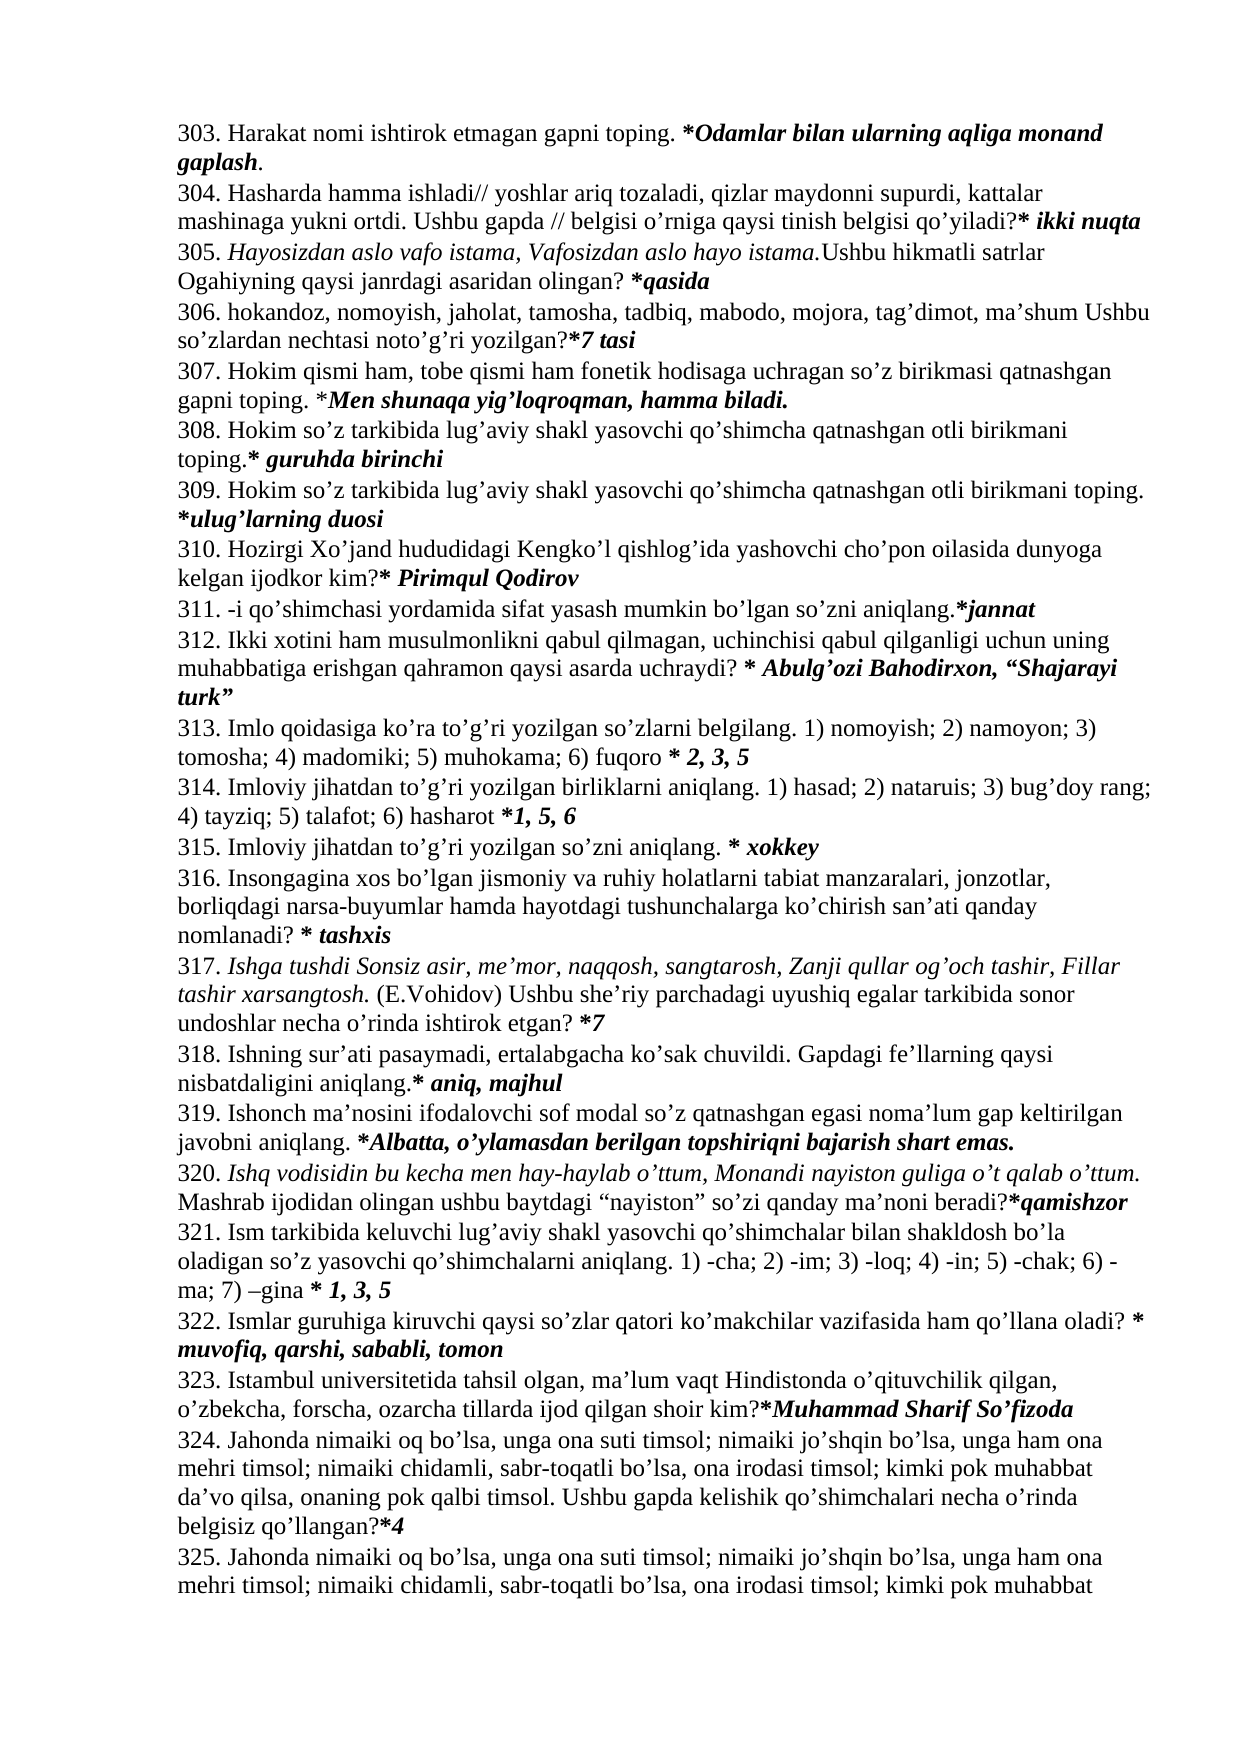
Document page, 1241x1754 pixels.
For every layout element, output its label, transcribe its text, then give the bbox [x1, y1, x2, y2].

text 315. Imloviy jihatdan to’g’ri yozilgan so’zni aniqlang. * xokkey [177, 832, 1152, 861]
text 323. Istambul universitetida tahsil olgan, ma’lum vaqt Hindistonda o’qituvchilik qilgan, o’zbekcha, forscha, ozarcha tillarda ijod qilgan shoir kim?*Muhammad Sharif So’fizoda [177, 1365, 1152, 1423]
text 312. Ikki xotini ham musulmonlikni qabul qilmagan, uchinchisi qabul qilganligi uchun uning muhabbatiga erishgan qahramon qaysi asarda uchraydi? * Abulg’ozi Bahodirxon, “Shajarayi turk” [177, 625, 1152, 711]
text 321. Ism tarkibida keluvchi lug’aviy shakl yasovchi qo’shimchalar bilan shakldosh bo’la oladigan so’z yasovchi qo’shimchalarni aniqlang. 1) -cha; 2) -im; 3) -loq; 4) -in; 5) -chak; 6) -ma; 7) –gina * 1, 3, 5 [177, 1217, 1152, 1304]
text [177, 1542, 1152, 1599]
text 314. Imloviy jihatdan to’g’ri yozilgan birliklarni aniqlang. 1) hasad; 2) nataruis; 3) bug’doy rang; 4) tayziq; 5) talafot; 6) hasharot *1, 5, 6 [177, 772, 1152, 830]
text 320. Ishq vodisidin bu kecha men hay-haylab o’ttum, Monandi nayiston guliga o’t qalab o’ttum. Mashrab ijodidan olingan ushbu baytdagi “nayiston” so’zi qanday ma’noni beradi?*qamishzor [177, 1158, 1152, 1216]
text 303. Harakat nomi ishtirok etmagan gapni toping. *Odamlar bilan ularning aqliga monand gaplash. [177, 118, 1152, 176]
text 306. hokandoz, nomoyish, jaholat, tamosha, tadbiq, mabodo, mojora, tag’dimot, ma’shum Ushbu so’zlardan nechtasi noto’g’ri yozilgan?*7 tasi [177, 297, 1152, 354]
text 324. Jahonda nimaiki oq bo’lsa, unga ona suti timsol; nimaiki jo’shqin bo’lsa, unga ham ona mehri timsol; nimaiki chidamli, sabr-toqatli bo’lsa, ona irodasi timsol; kimki pok muhabbat da’vo qilsa, onaning pok qalbi timsol. Ushbu gapda kelishik qo’shimchalari necha o’rinda belgisiz qo’llangan?*4 [177, 1425, 1152, 1540]
text 307. Hokim qismi ham, tobe qismi ham fonetik hodisaga uchragan so’z birikmasi qatnashgan gapni toping. *Men shunaqa yig’loqroqman, hamma biladi. [177, 356, 1152, 413]
text 322. Ismlar guruhiga kiruvchi qaysi so’zlar qatori ko’makchilar vazifasida ham qo’llana oladi? * muvofiq, qarshi, sababli, tomon [177, 1306, 1152, 1363]
text 310. Hozirgi Xo’jand hududidagi Kengko’l qishlog’ida yashovchi cho’pon oilasida dunyoga kelgan ijodkor kim?* Pirimqul Qodirov [177, 534, 1152, 592]
text 316. Insongagina xos bo’lgan jismoniy va ruhiy holatlarni tabiat manzaralari, jonzotlar, borliqdagi narsa-buyumlar hamda hayotdagi tushunchalarga ko’chirish san’ati qanday nomlanadi? * tashxis [177, 863, 1152, 949]
text 319. Ishonch ma’nosini ifodalovchi sof modal so’z qatnashgan egasi noma’lum gap keltirilgan javobni aniqlang. *Albatta, o’ylamasdan berilgan topshiriqni bajarish shart emas. [177, 1098, 1152, 1156]
text 318. Ishning sur’ati pasaymadi, ertalabgacha ko’sak chuvildi. Gapdagi fe’llarning qaysi nisbatdaligini aniqlang.* aniq, majhul [177, 1039, 1152, 1097]
text 311. -i qo’shimchasi yordamida sifat yasash mumkin bo’lgan so’zni aniqlang.*jannat [177, 594, 1152, 623]
text 304. Hasharda hamma ishladi// yoshlar ariq tozaladi, qizlar maydonni supurdi, kattalar mashinaga yukni ortdi. Ushbu gapda // belgisi o’rniga qaysi tinish belgisi qo’yiladi?* ikki nuqta [177, 178, 1152, 235]
text 305. Hayosizdan aslo vafo istama, Vafosizdan aslo hayo istama.Ushbu hikmatli satrlar Ogahiyning qaysi janrdagi asaridan olingan? *qasida [177, 237, 1152, 294]
text 309. Hokim so’z tarkibida lug’aviy shakl yasovchi qo’shimcha qatnashgan otli birikmani toping. *ulug’larning duosi [177, 475, 1152, 532]
text 313. Imlo qoidasiga ko’ra to’g’ri yozilgan so’zlarni belgilang. 1) nomoyish; 2) namoyon; 3) tomosha; 4) madomiki; 5) muhokama; 6) fuqoro * 2, 3, 5 [177, 713, 1152, 770]
text 308. Hokim so’z tarkibida lug’aviy shakl yasovchi qo’shimcha qatnashgan otli birikmani toping.* guruhda birinchi [177, 416, 1152, 473]
text 317. Ishga tushdi Sonsiz asir, me’mor, naqqosh, sangtarosh, Zanji qullar og’och tashir, Fillar tashir xarsangtosh. (E.Vohidov) Ushbu she’riy parchadagi uyushiq egalar tarkibida sonor undoshlar necha o’rinda ishtirok etgan? *7 [177, 951, 1152, 1037]
